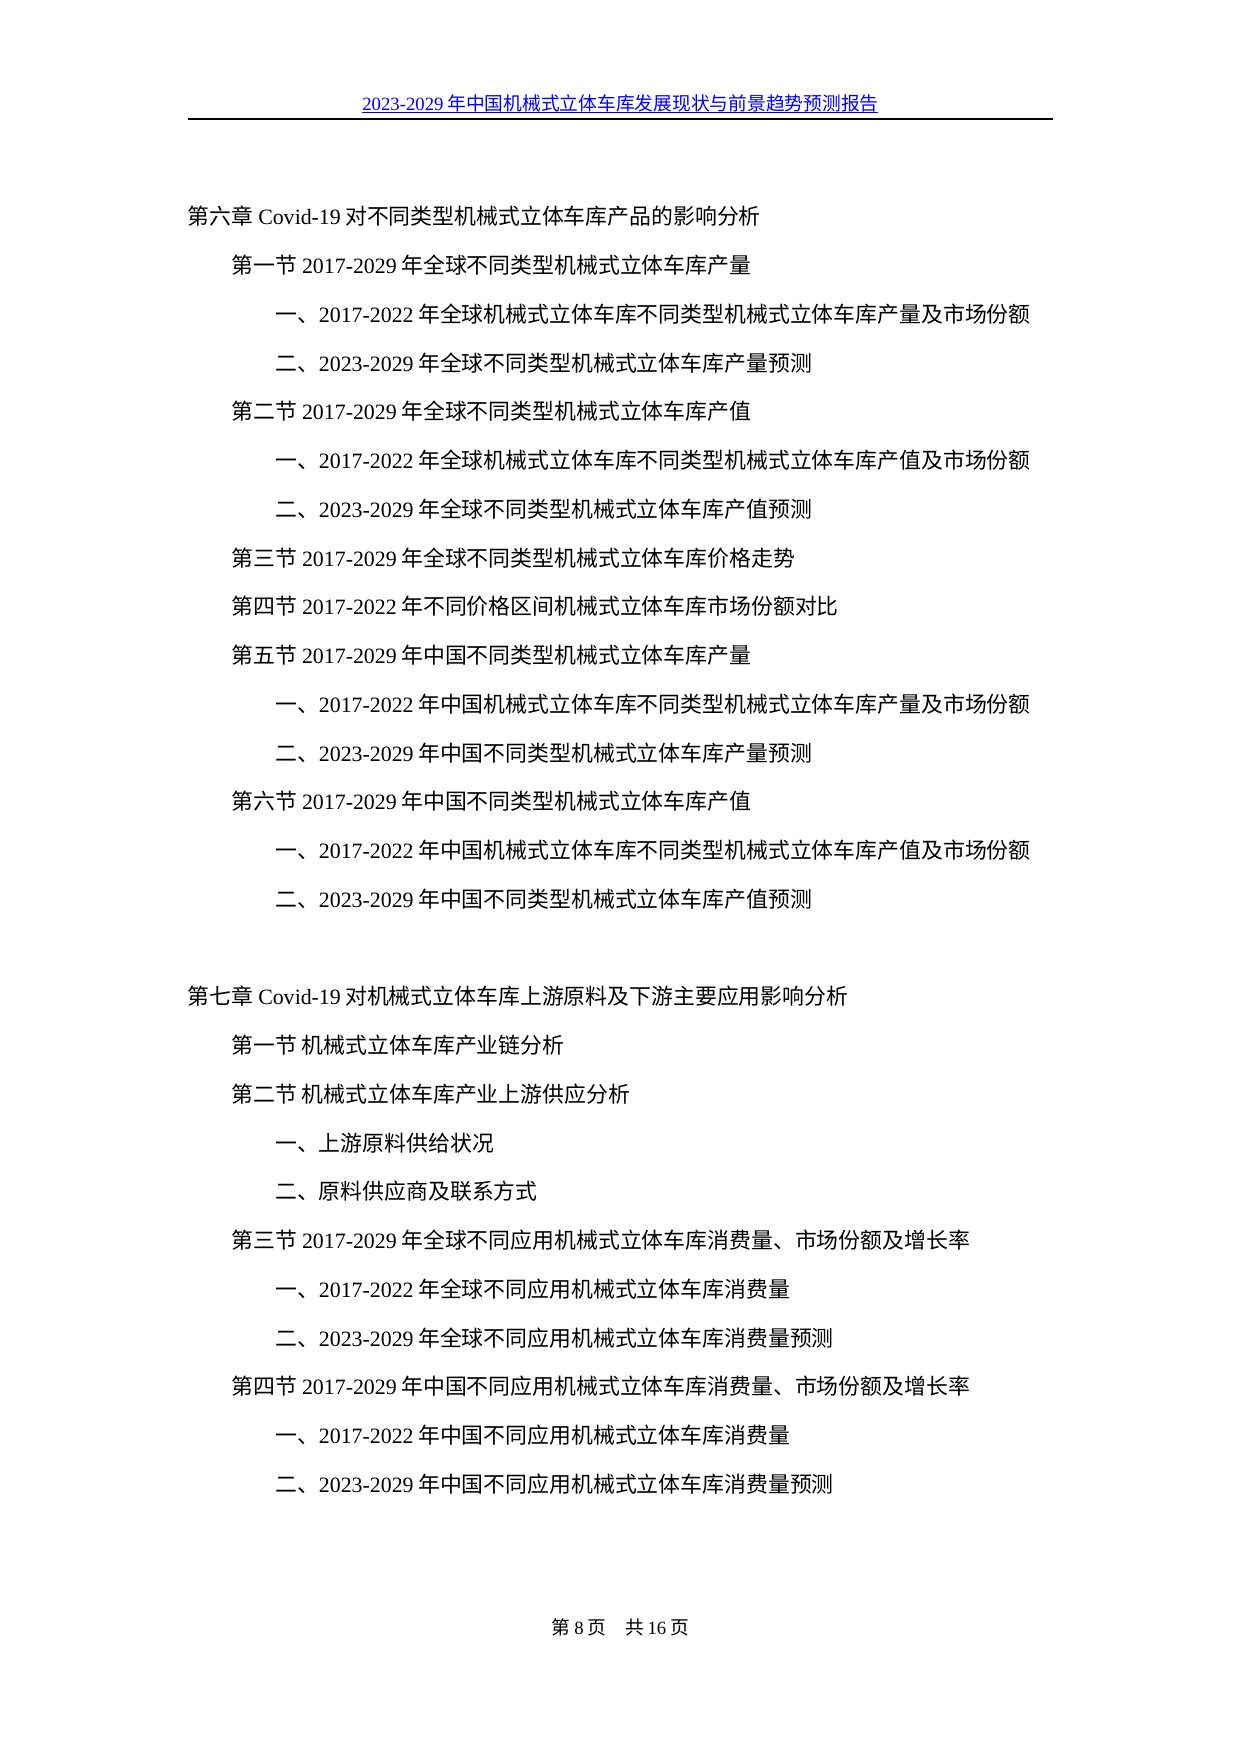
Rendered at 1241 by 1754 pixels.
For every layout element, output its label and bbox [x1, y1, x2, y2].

text [187, 150, 1053, 1499]
